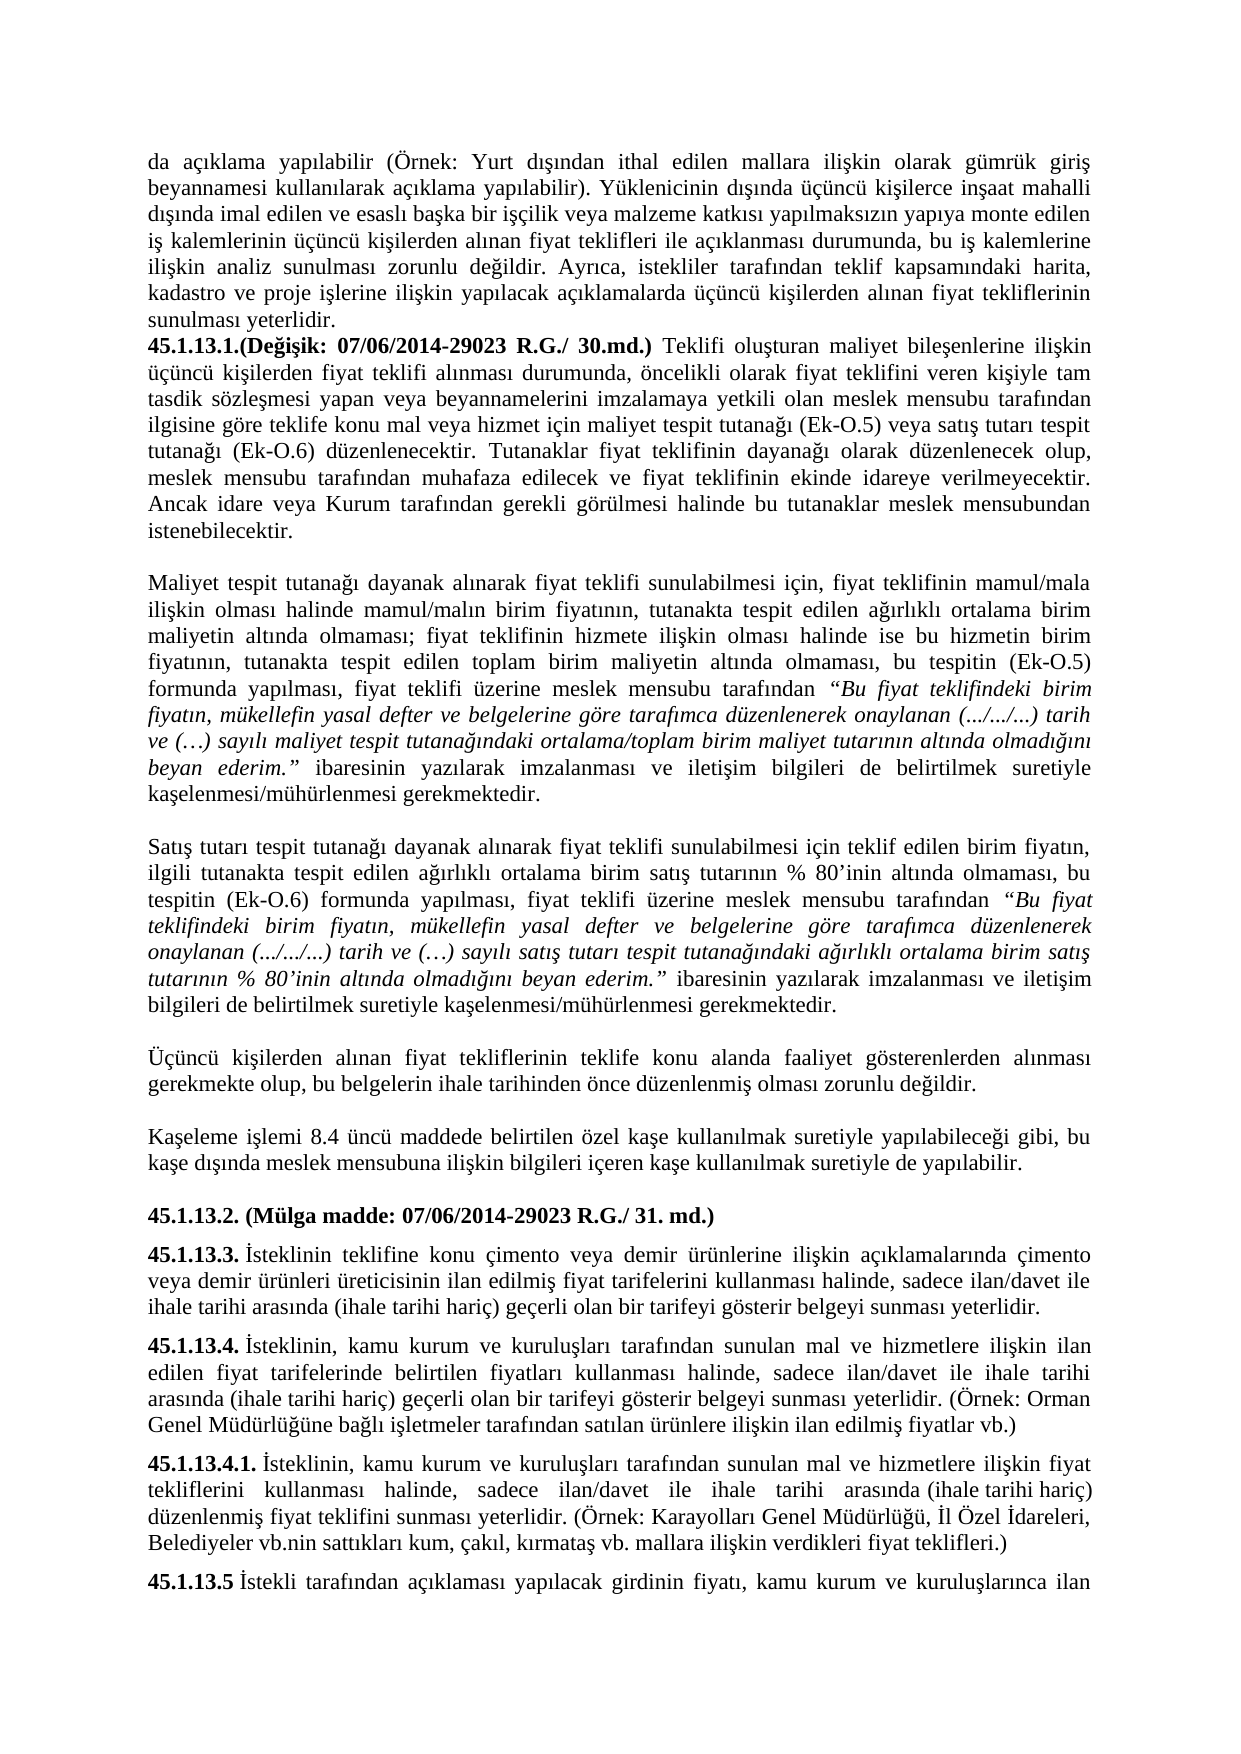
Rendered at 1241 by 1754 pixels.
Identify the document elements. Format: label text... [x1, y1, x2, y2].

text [148, 148, 1092, 332]
text Kaşeleme işlemi 8.4 üncü maddede belirtilen özel kaşe kullanılmak suretiyle yapılabileceği gibi, bu kaşe dışında meslek mensubuna ilişkin bilgileri içeren kaşe kullanılmak suretiyle de yapılabilir. [148, 1123, 1092, 1176]
text 45.1.13.1.(Değişik: 07/06/2014-29023 R.G./ 30.md.) Teklifi oluşturan maliyet bileşenlerine ilişkin üçüncü kişilerden fiyat teklifi alınması durumunda, öncelikli olarak fiyat teklifini veren kişiyle tam tasdik sözleşmesi yapan veya beyannamelerini imzalamaya yetkili olan meslek mensubu tarafından ilgisine göre teklife konu mal veya hizmet için maliyet tespit tutanağı (Ek-O.5) veya satış tutarı tespit tutanağı (Ek-O.6) düzenlenecektir. Tutanaklar fiyat teklifinin dayanağı olarak düzenlenecek olup, meslek mensubu tarafından muhafaza edilecek ve fiyat teklifinin ekinde idareye verilmeyecektir. Ancak idare veya Kurum tarafından gerekli görülmesi halinde bu tutanaklar meslek mensubundan istenebilecektir. [148, 332, 1092, 543]
text 45.1.13.2. (Mülga madde: 07/06/2014-29023 R.G./ 31. md.) [148, 1202, 1092, 1228]
text 45.1.13.4.1. İsteklinin, kamu kurum ve kuruluşları tarafından sunulan mal ve hizmetlere ilişkin fiyat tekliflerini kullanması halinde, sadece ilan/davet ile ihale tarihi arasında (ihale tarihi hariç) düzenlenmiş fiyat teklifini sunması yeterlidir. (Örnek: Karayolları Genel Müdürlüğü, İl Özel İdareleri, Belediyeler vb.nin sattıkları kum, çakıl, kırmataş vb. mallara ilişkin verdikleri fiyat teklifleri.) [148, 1450, 1092, 1556]
text 45.1.13.4. İsteklinin, kamu kurum ve kuruluşları tarafından sunulan mal ve hizmetlere ilişkin ilan edilen fiyat tarifelerinde belirtilen fiyatları kullanması halinde, sadece ilan/davet ile ihale tarihi arasında (ihale tarihi hariç) geçerli olan bir tarifeyi gösterir belgeyi sunması yeterlidir. (Örnek: Orman Genel Müdürlüğüne bağlı işletmeler tarafından satılan ürünlere ilişkin ilan edilmiş fiyatlar vb.) [148, 1332, 1092, 1438]
text Satış tutarı tespit tutanağı dayanak alınarak fiyat teklifi sunulabilmesi için teklif edilen birim fiyatın, ilgili tutanakta tespit edilen ağırlıklı ortalama birim satış tutarının % 80’inin altında olmaması, bu tespitin (Ek-O.6) formunda yapılması, fiyat teklifi üzerine meslek mensubu tarafından “Bu fiyat teklifindeki birim fiyatın, mükellefin yasal defter ve belgelerine göre tarafımca düzenlenerek onaylanan (.../.../...) tarih ve (…) sayılı satış tutarı tespit tutanağındaki ağırlıklı ortalama birim satış tutarının % 80’inin altında olmadığını beyan ederim.” ibaresinin yazılarak imzalanması ve iletişim bilgileri de belirtilmek suretiyle kaşelenmesi/mühürlenmesi gerekmektedir. [148, 833, 1092, 1017]
text Üçüncü kişilerden alınan fiyat tekliflerinin teklife konu alanda faaliyet gösterenlerden alınması gerekmekte olup, bu belgelerin ihale tarihinden önce düzenlenmiş olması zorunlu değildir. [148, 1044, 1092, 1096]
text Maliyet tespit tutanağı dayanak alınarak fiyat teklifi sunulabilmesi için, fiyat teklifinin mamul/mala ilişkin olması halinde mamul/malın birim fiyatının, tutanakta tespit edilen ağırlıklı ortalama birim maliyetin altında olmaması; fiyat teklifinin hizmete ilişkin olması halinde ise bu hizmetin birim fiyatının, tutanakta tespit edilen toplam birim maliyetin altında olmaması, bu tespitin (Ek-O.5) formunda yapılması, fiyat teklifi üzerine meslek mensubu tarafından “Bu fiyat teklifindeki birim fiyatın, mükellefin yasal defter ve belgelerine göre tarafımca düzenlenerek onaylanan (.../.../...) tarih ve (…) sayılı maliyet tespit tutanağındaki ortalama/toplam birim maliyet tutarının altında olmadığını beyan ederim.” ibaresinin yazılarak imzalanması ve iletişim bilgileri de belirtilmek suretiyle kaşelenmesi/mühürlenmesi gerekmektedir. [148, 569, 1092, 807]
text 45.1.13.3. İsteklinin teklifine konu çimento veya demir ürünlerine ilişkin açıklamalarında çimento veya demir ürünleri üreticisinin ilan edilmiş fiyat tarifelerini kullanması halinde, sadece ilan/davet ile ihale tarihi arasında (ihale tarihi hariç) geçerli olan bir tarifeyi gösterir belgeyi sunması yeterlidir. [148, 1241, 1092, 1320]
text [148, 1568, 1092, 1594]
